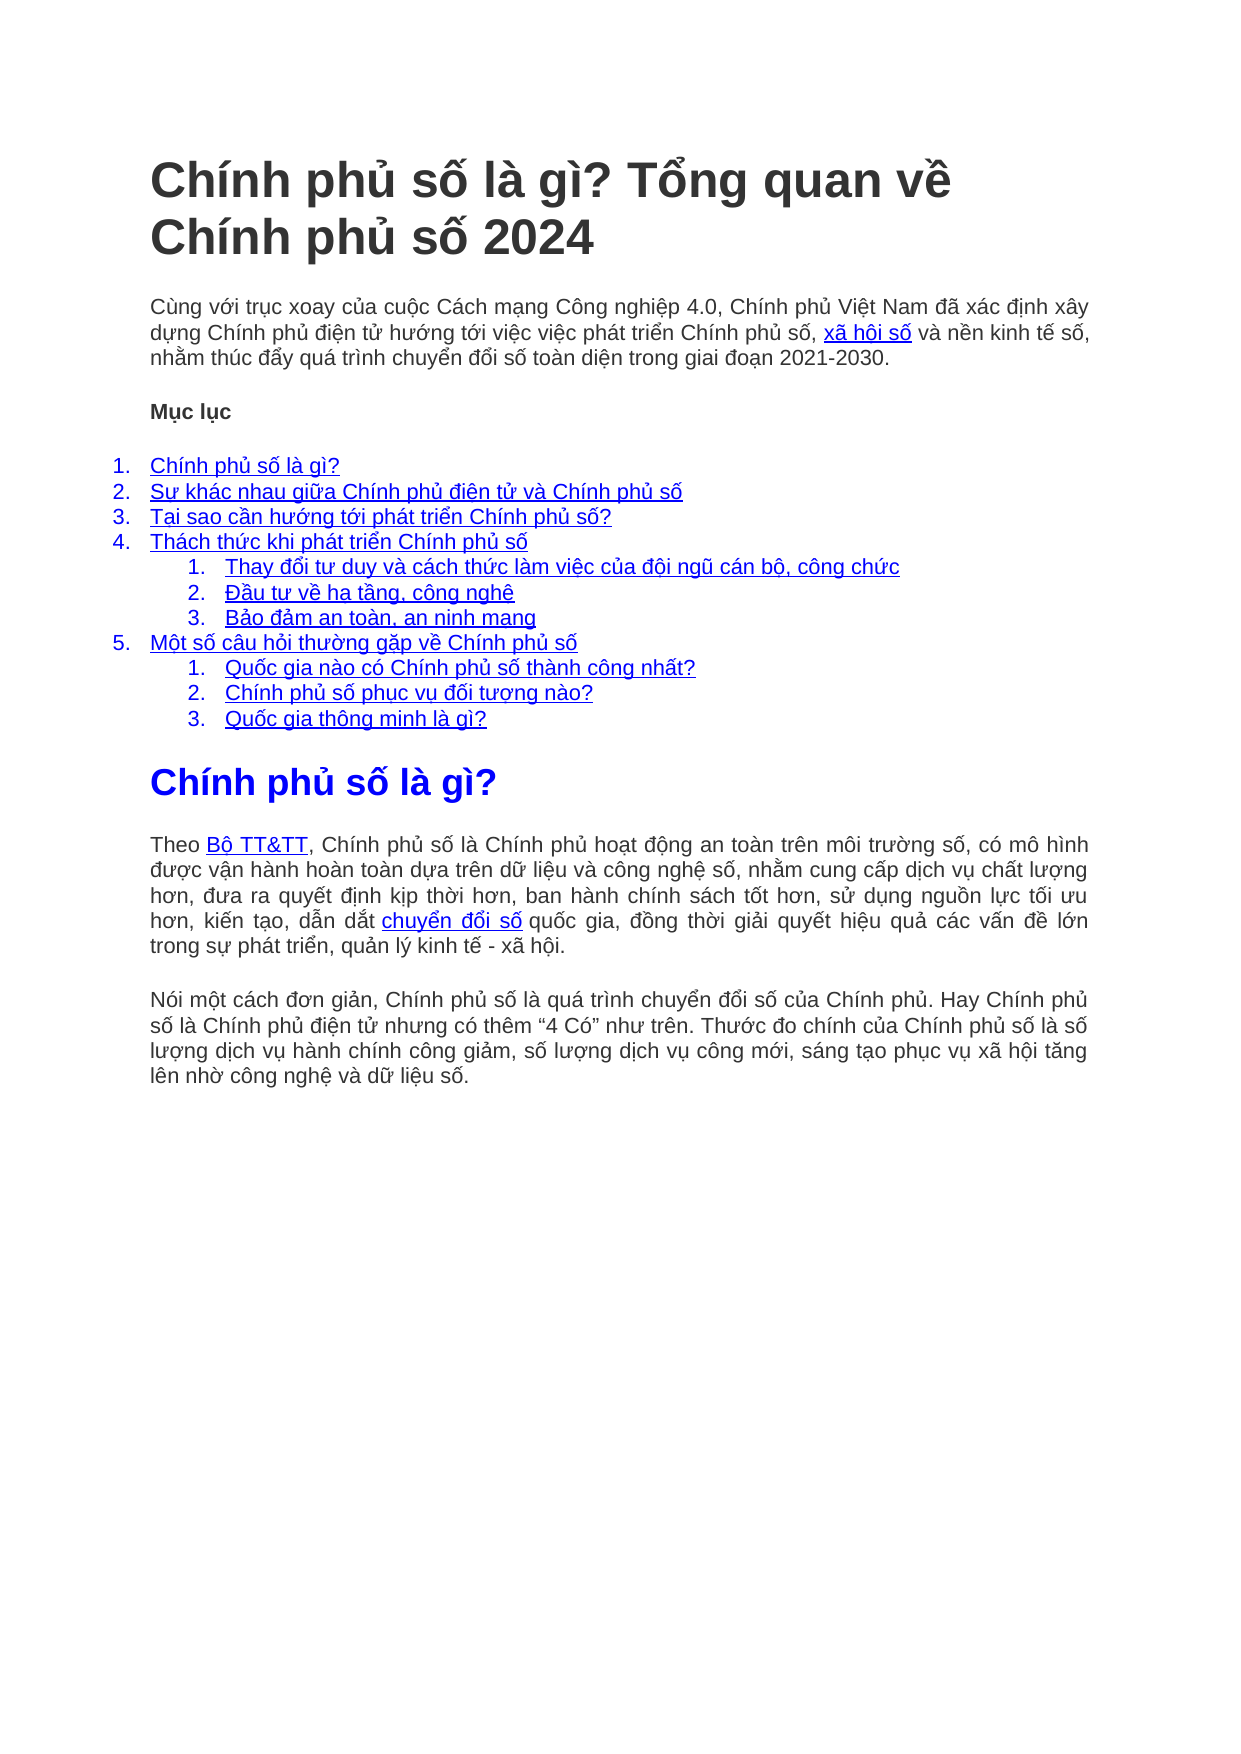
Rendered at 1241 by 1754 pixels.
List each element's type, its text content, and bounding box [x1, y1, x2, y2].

text Chính phủ số là gì? [150, 760, 1090, 803]
text Cùng với trục xoay của cuộc Cách mạng Công nghiệp 4.0, Chính phủ Việt Nam đã xác định xây dựng Chính phủ điện tử hướng tới việc việc phát triển Chính phủ số, xã hội số và nền kinh tế số, nhằm thúc đẩy quá trình chuyển đổi số toàn diện trong giai đoạn 2021-2030. [150, 294, 1090, 370]
list Quốc gia nào có Chính phủ số thành công nhất? [187, 655, 1090, 680]
list Sự khác nhau giữa Chính phủ điện tử và Chính phủ số [112, 478, 1090, 504]
list Chính phủ số phục vụ đối tượng nào? [187, 680, 1090, 705]
list Tại sao cần hướng tới phát triển Chính phủ số? [112, 504, 1090, 529]
text Mục lục [150, 399, 1090, 424]
list Đầu tư về hạ tầng, công nghệ [187, 579, 1090, 604]
list Thay đổi tư duy và cách thức làm việc của đội ngũ cán bộ, công chức [187, 554, 1090, 579]
list Quốc gia thông minh là gì? [187, 705, 1090, 731]
list Thách thức khi phát triển Chính phủ số [112, 529, 1090, 554]
list Chính phủ số là gì? [112, 453, 1090, 478]
text Chính phủ số là gì? Tổng quan về Chính phủ số 2024 [150, 150, 1090, 265]
list Một số câu hỏi thường gặp về Chính phủ số [112, 630, 1090, 655]
text Theo Bộ TT&TT, Chính phủ số là Chính phủ hoạt động an toàn trên môi trường số, có mô hình được vận hành hoàn toàn dựa trên dữ liệu và công nghệ số, nhằm cung cấp dịch vụ chất lượng hơn, đưa ra quyết định kịp thời hơn, ban hành chính sách tốt hơn, sử dụng nguồn lực tối ưu hơn, kiến tạo, dẫn dắt chuyển đổi số quốc gia, đồng thời giải quyết hiệu quả các vấn đề lớn trong sự phát triển, quản lý kinh tế - xã hội. [150, 832, 1090, 958]
text Nói một cách đơn giản, Chính phủ số là quá trình chuyển đổi số của Chính phủ. Hay Chính phủ số là Chính phủ điện tử nhưng có thêm “4 Có” như trên. Thước đo chính của Chính phủ số là số lượng dịch vụ hành chính công giảm, số lượng dịch vụ công mới, sáng tạo phục vụ xã hội tăng lên nhờ công nghệ và dữ liệu số. [150, 987, 1090, 1088]
list Bảo đảm an toàn, an ninh mạng [187, 604, 1090, 630]
